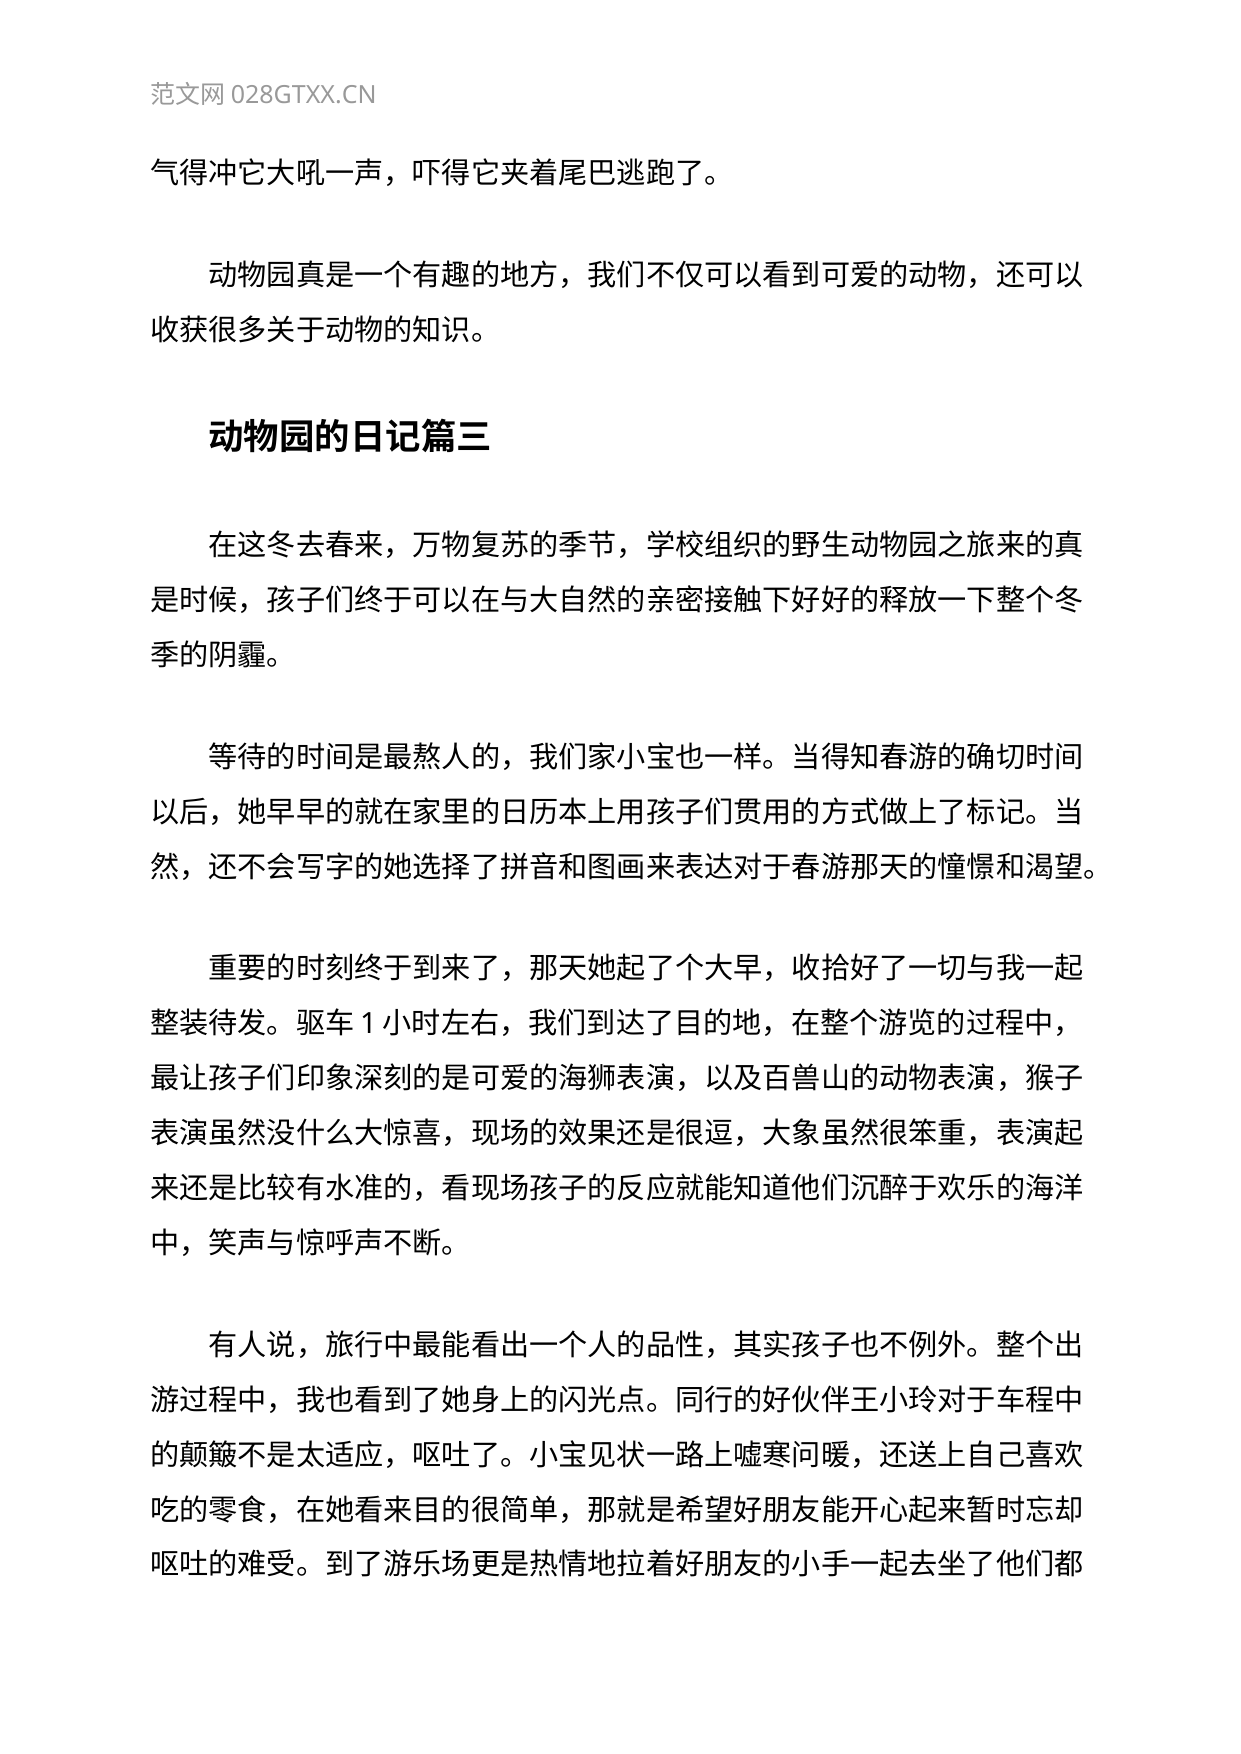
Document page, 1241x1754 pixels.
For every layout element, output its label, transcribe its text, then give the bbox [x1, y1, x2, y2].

text 等待的时间是最熬人的，我们家小宝也一样。当得知春游的确切时间以后，她早早的就在家里的日历本上用孩子们贯用的方式做上了标记。当然，还不会写字的她选择了拼音和图画来表达对于春游那天的憧憬和渴望。 [150, 733, 1090, 886]
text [150, 1321, 1090, 1583]
text 动物园的日记篇三 [150, 408, 1090, 460]
text 动物园真是一个有趣的地方，我们不仅可以看到可爱的动物，还可以收获很多关于动物的知识。 [150, 252, 1090, 349]
text 重要的时刻终于到来了，那天她起了个大早，收拾好了一切与我一起整装待发。驱车1小时左右，我们到达了目的地，在整个游览的过程中，最让孩子们印象深刻的是可爱的海狮表演，以及百兽山的动物表演，猴子表演虽然没什么大惊喜，现场的效果还是很逗，大象虽然很笨重，表演起来还是比较有水准的，看现场孩子的反应就能知道他们沉醉于欢乐的海洋中，笑声与惊呼声不断。 [150, 945, 1090, 1262]
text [150, 150, 1090, 192]
text 在这冬去春来，万物复苏的季节，学校组织的野生动物园之旅来的真是时候，孩子们终于可以在与大自然的亲密接触下好好的释放一下整个冬季的阴霾。 [150, 522, 1090, 674]
